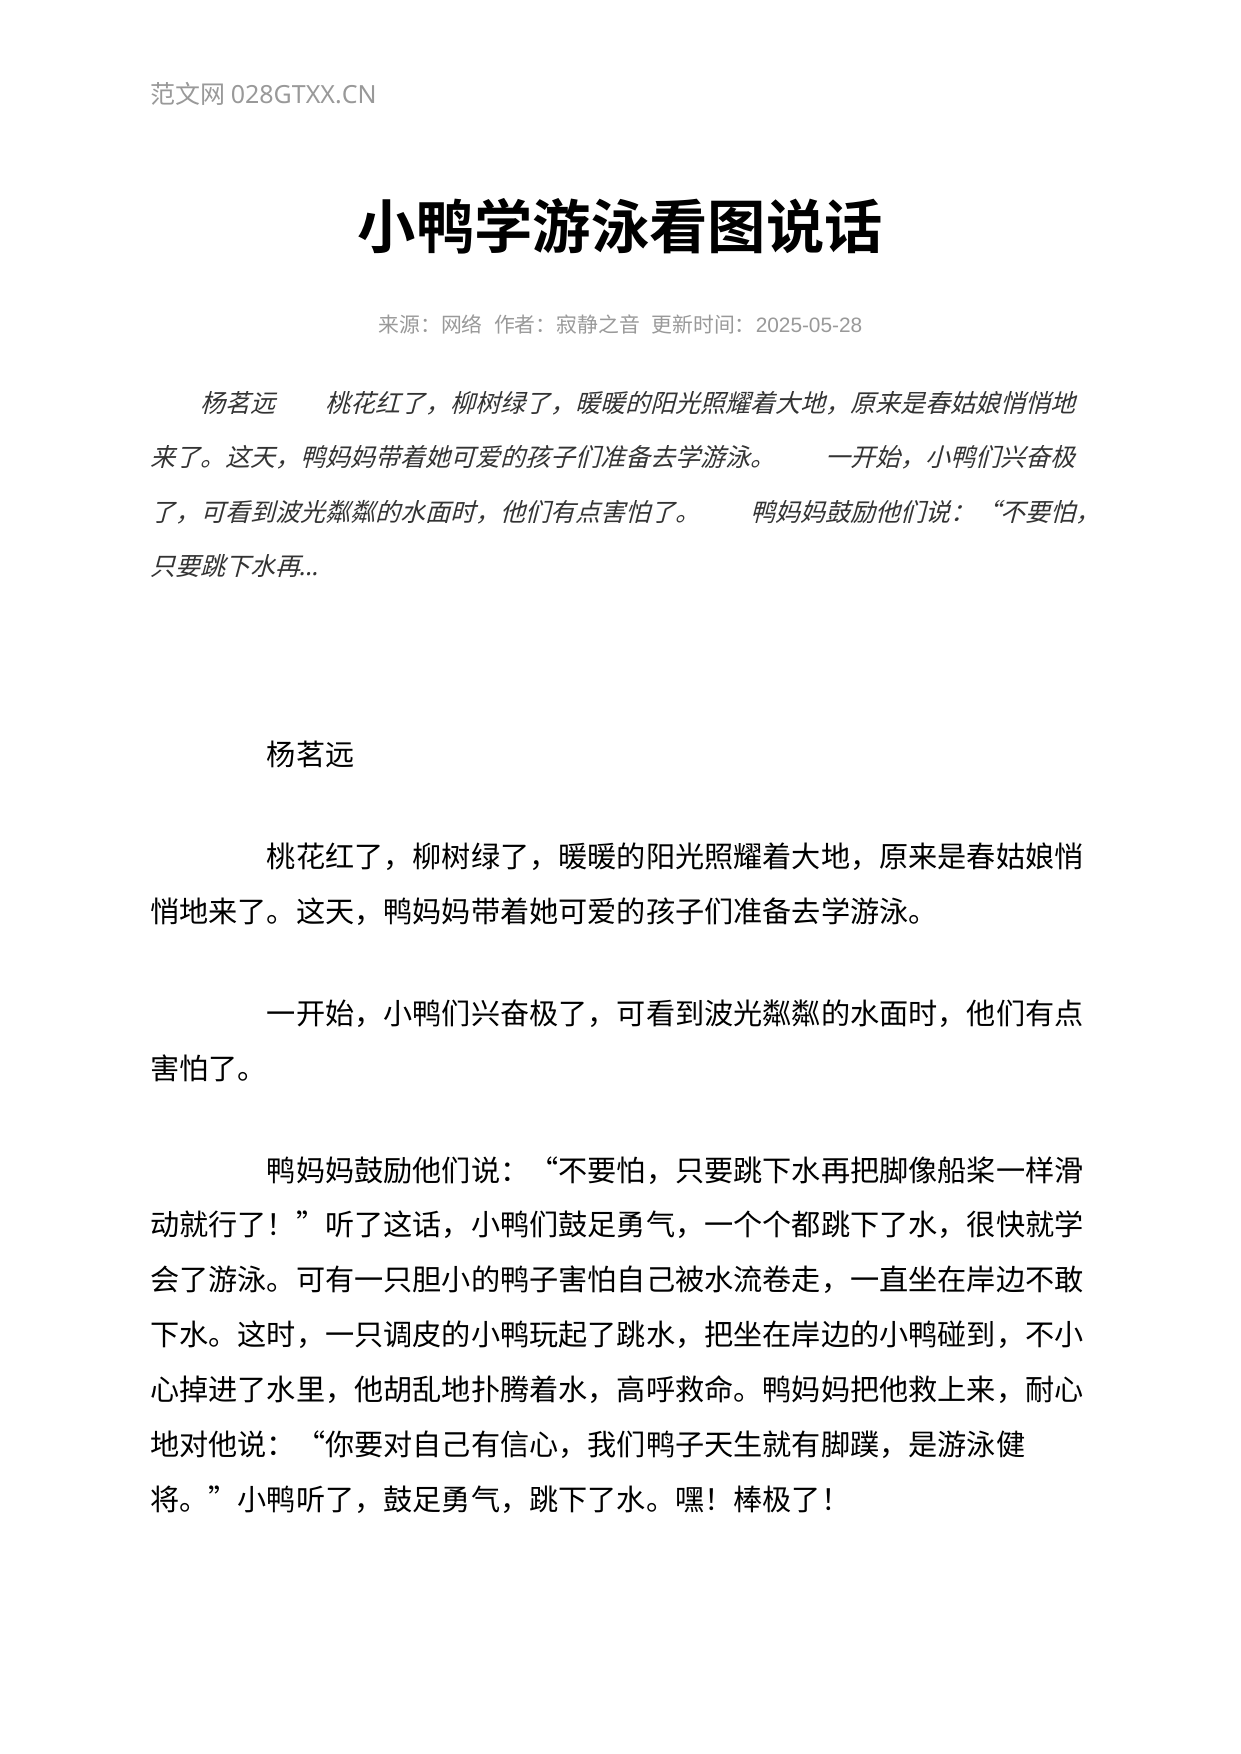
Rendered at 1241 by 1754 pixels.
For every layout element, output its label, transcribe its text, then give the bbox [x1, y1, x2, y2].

text 杨茗远 桃花红了，柳树绿了，暖暖的阳光照耀着大地，原来是春姑娘悄悄地来了。这天，鸭妈妈带着她可爱的孩子们准备去学游泳。 一开始，小鸭们兴奋极了，可看到波光粼粼的水面时，他们有点害怕了。 鸭妈妈鼓励他们说：“不要怕，只要跳下水再... [150, 383, 1090, 583]
text 鸭妈妈鼓励他们说：“不要怕，只要跳下水再把脚像船桨一样滑动就行了！”听了这话，小鸭们鼓足勇气，一个个都跳下了水，很快就学会了游泳。可有一只胆小的鸭子害怕自己被水流卷走，一直坐在岸边不敢下水。这时，一只调皮的小鸭玩起了跳水，把坐在岸边的小鸭碰到，不小心掉进了水里，他胡乱地扑腾着水，高呼救命。鸭妈妈把他救上来，耐心地对他说：“你要对自己有信心，我们鸭子天生就有脚蹼，是游泳健将。”小鸭听了，鼓足勇气，跳下了水。嘿！棒极了！ [150, 1147, 1090, 1519]
text 一开始，小鸭们兴奋极了，可看到波光粼粼的水面时，他们有点害怕了。 [150, 990, 1090, 1088]
text 桃花红了，柳树绿了，暖暖的阳光照耀着大地，原来是春姑娘悄悄地来了。这天，鸭妈妈带着她可爱的孩子们准备去学游泳。 [150, 834, 1090, 931]
subtitle 小鸭学游泳看图说话 [150, 181, 1090, 266]
text 杨茗远 [150, 732, 1090, 774]
text 来源：网络 作者：寂静之音 更新时间：2025-05-28 [150, 313, 1090, 337]
